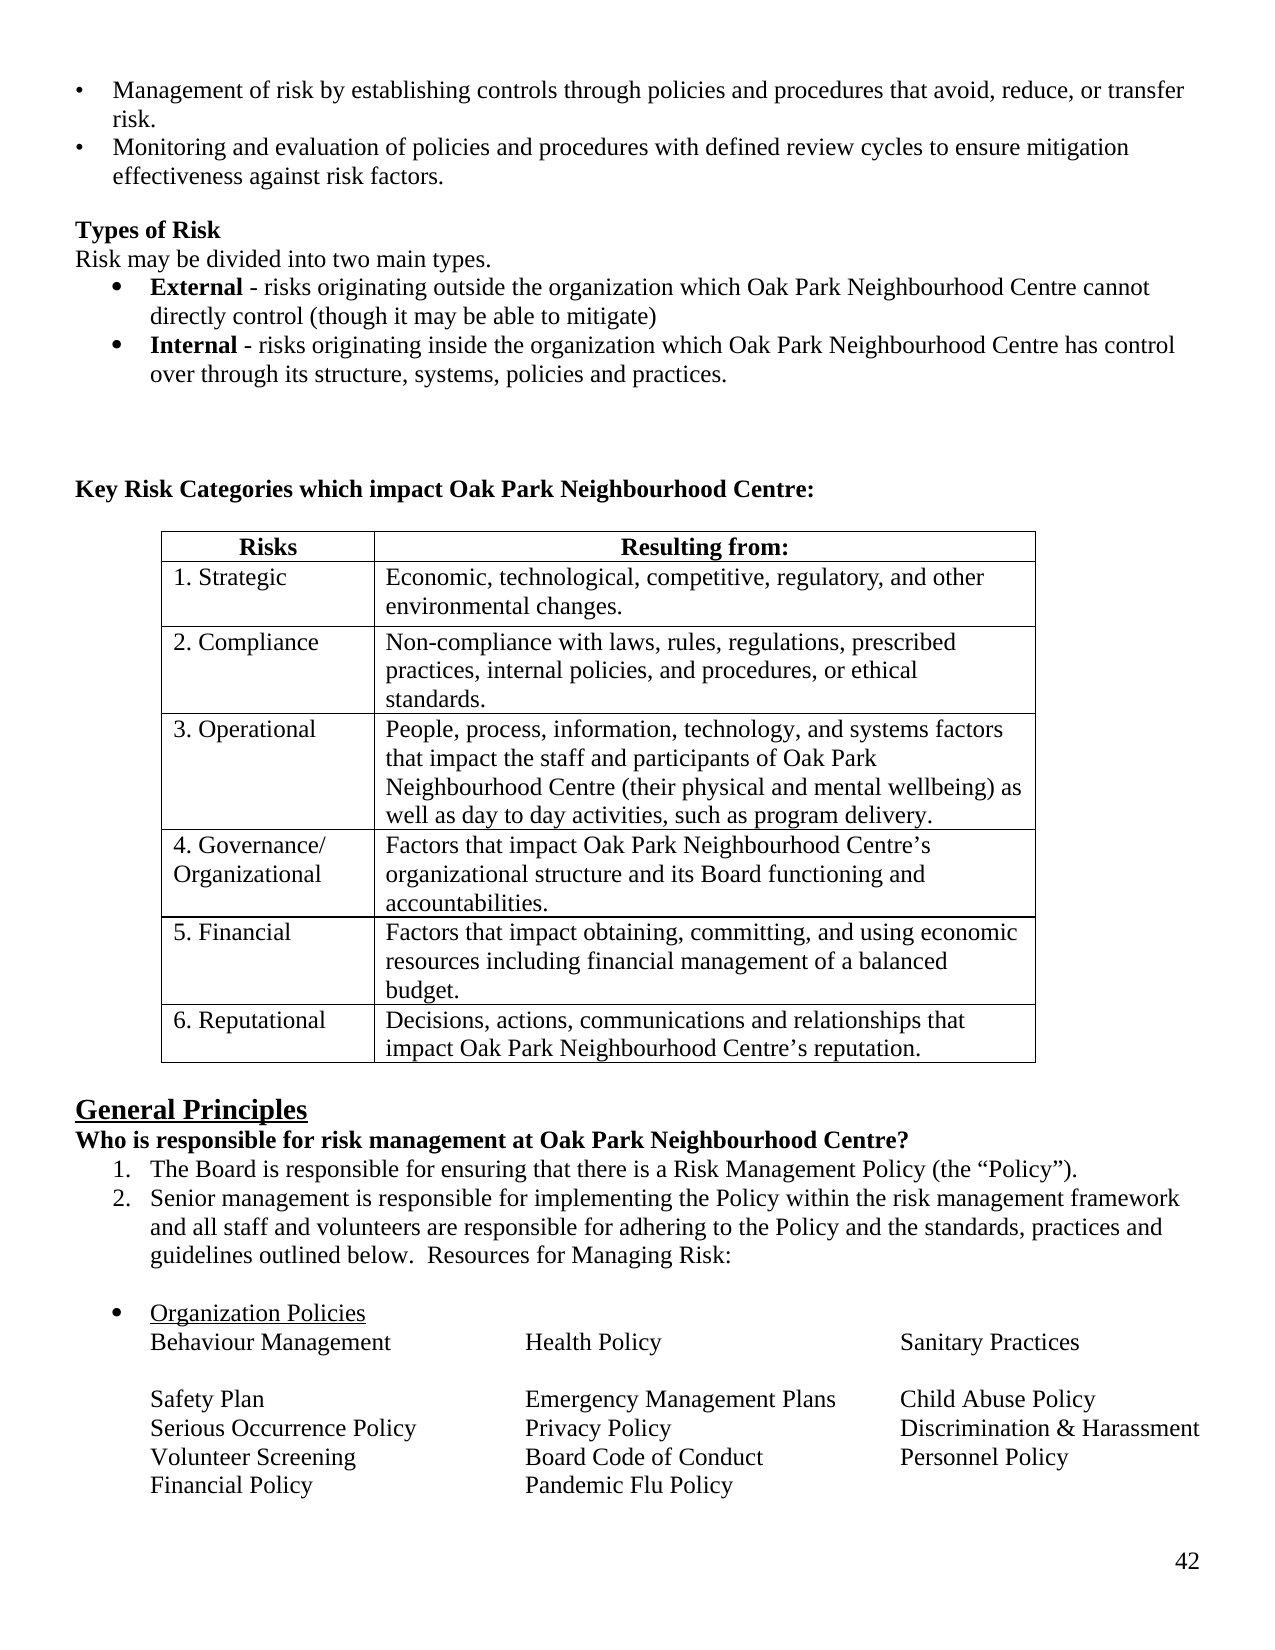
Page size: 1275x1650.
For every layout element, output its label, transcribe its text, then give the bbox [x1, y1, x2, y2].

table_cell 3. Operational [162, 714, 374, 829]
text General Principles [75, 1092, 1200, 1126]
table_cell Factors that impact Oak Park Neighbourhood Centre’s organizational structure and its Board functioning and accountabilities. [375, 830, 1035, 916]
list Organization Policies [112, 1298, 1200, 1327]
text Key Risk Categories which impact Oak Park Neighbourhood Centre: [75, 474, 1200, 502]
list Management of risk by establishing controls through policies and procedures that avoid, reduce, or transfer risk. [75, 75, 1200, 132]
table_header Resulting from: [375, 532, 1035, 561]
text Serious Occurrence Policy Privacy Policy Discrimination & Harassment [150, 1413, 1200, 1442]
text Types of Risk [75, 215, 1200, 244]
list Monitoring and evaluation of policies and procedures with defined review cycles to ensure mitigation effectiveness against risk factors. [75, 132, 1200, 190]
list Senior management is responsible for implementing the Policy within the risk management framework and all staff and volunteers are responsible for adhering to the Policy and the standards, practices and guidelines outlined below. Resources for Managing Risk: [112, 1183, 1200, 1269]
text Behaviour Management Health Policy Sanitary Practices [150, 1327, 1200, 1384]
table_cell Factors that impact obtaining, committing, and using economic resources including financial management of a balanced budget. [375, 918, 1035, 1004]
table_cell Economic, technological, competitive, regulatory, and other environmental changes. [375, 562, 1035, 626]
table_cell 6. Reputational [162, 1005, 374, 1062]
text Safety Plan Emergency Management Plans Child Abuse Policy [150, 1384, 1200, 1413]
list The Board is responsible for ensuring that there is a Risk Management Policy (the “Policy”). [112, 1154, 1200, 1183]
table_cell 1. Strategic [162, 562, 374, 626]
text Financial Policy Pandemic Flu Policy [150, 1471, 1200, 1499]
table_cell 5. Financial [162, 918, 374, 1004]
text Risk may be divided into two main types. [75, 244, 1200, 272]
table_cell Decisions, actions, communications and relationships that impact Oak Park Neighbourhood Centre’s reputation. [375, 1005, 1035, 1062]
table_cell People, process, information, technology, and systems factors that impact the staff and participants of Oak Park Neighbourhood Centre (their physical and mental wellbeing) as well as day to day activities, such as program delivery. [375, 714, 1035, 829]
list External - risks originating outside the organization which Oak Park Neighbourhood Centre cannot directly control (though it may be able to mitigate) [112, 272, 1200, 330]
table_cell Non-compliance with laws, rules, regulations, prescribed practices, internal policies, and procedures, or ethical standards. [375, 627, 1035, 713]
text Who is responsible for risk management at Oak Park Neighbourhood Centre? [75, 1126, 1200, 1154]
table_header Risks [162, 532, 374, 561]
table_cell 4. Governance/ Organizational [162, 830, 374, 916]
table_cell 2. Compliance [162, 627, 374, 713]
text Volunteer Screening Board Code of Conduct Personnel Policy [150, 1442, 1200, 1471]
list Internal - risks originating inside the organization which Oak Park Neighbourhood Centre has control over through its structure, systems, policies and practices. [112, 330, 1200, 387]
